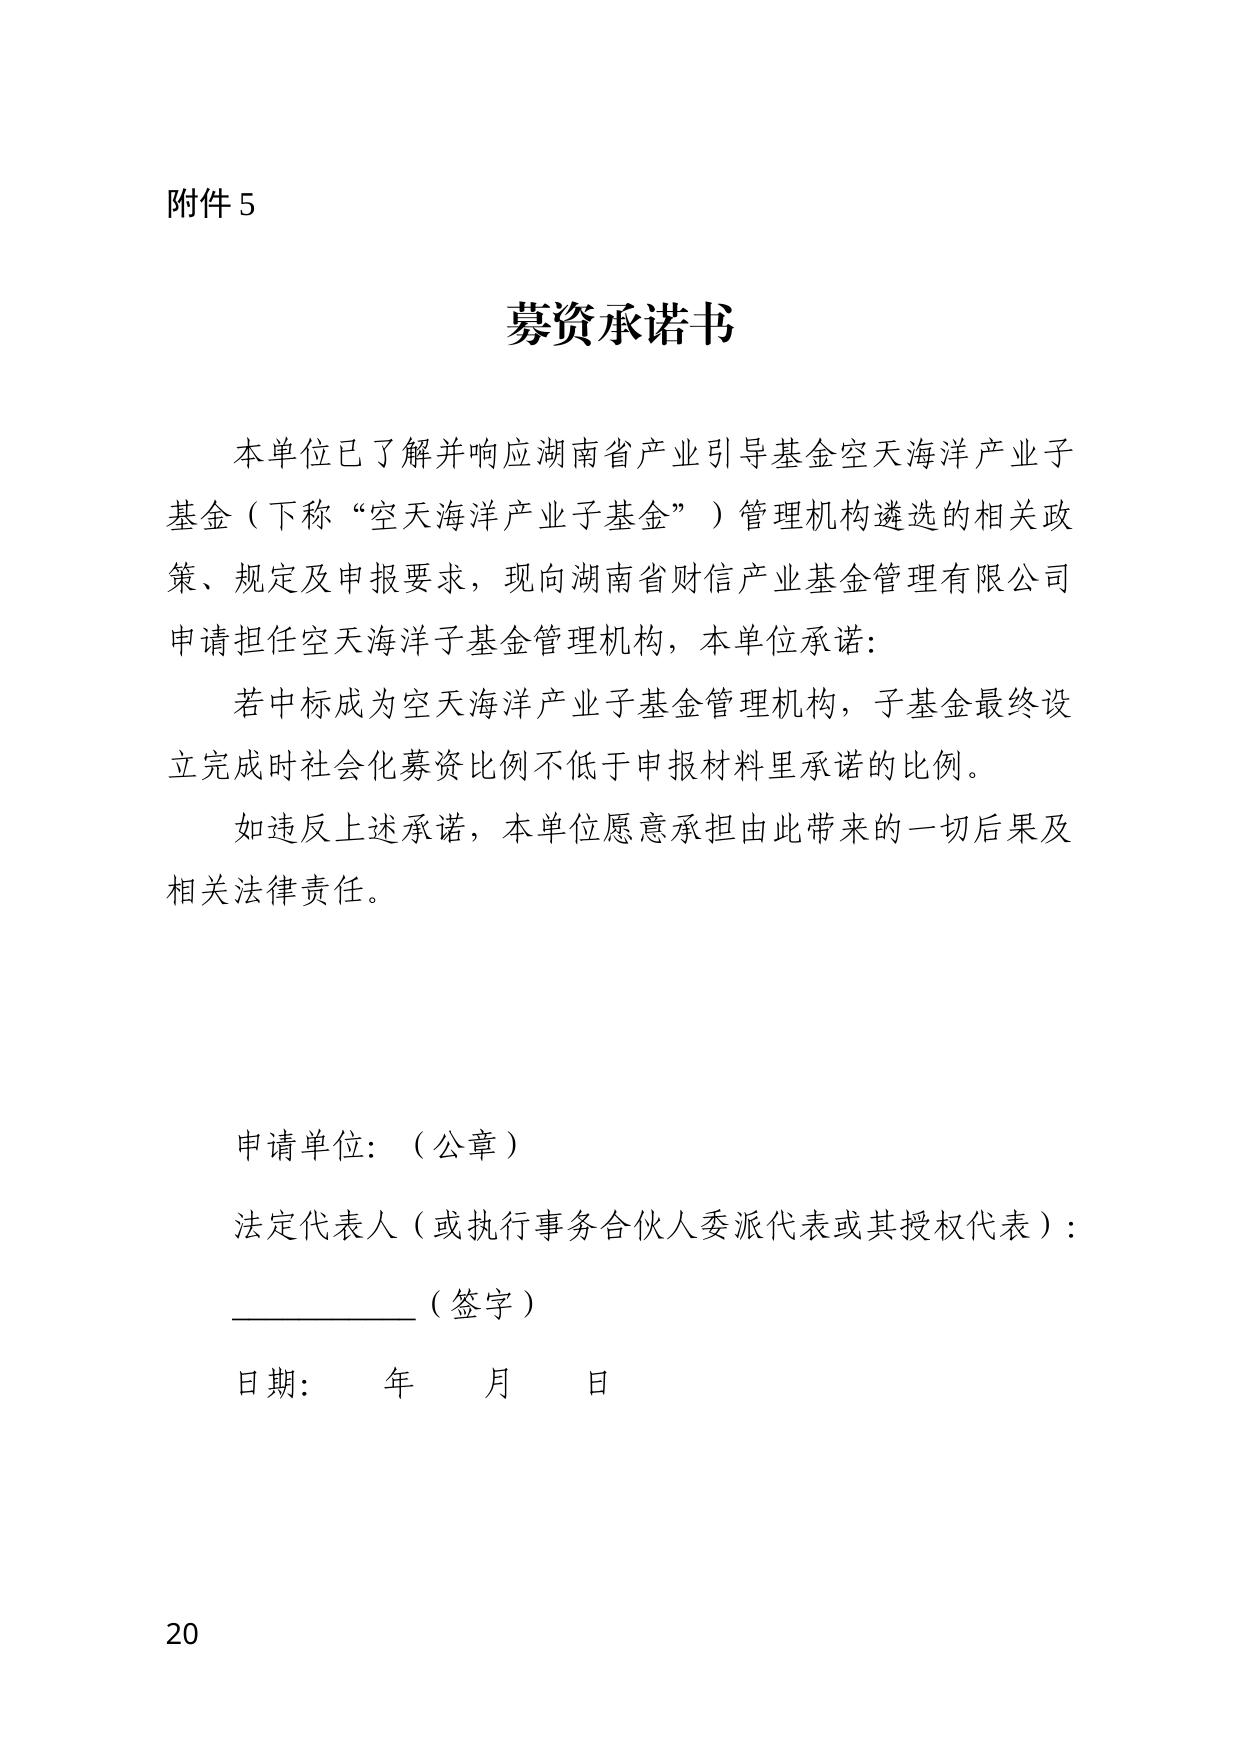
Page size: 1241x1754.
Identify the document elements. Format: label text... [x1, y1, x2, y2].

text 日期： 年 月 日 [165, 1332, 1075, 1411]
text 本单位已了解并响应湖南省产业引导基金空天海洋产业子基金（下称“空天海洋产业子基金”）管理机构遴选的相关政策、规定及申报要求，现向湖南省财信产业基金管理有限公司申请担任空天海洋子基金管理机构，本单位承诺： [165, 415, 1075, 665]
text 申请单位：（公章） [165, 1094, 1075, 1174]
text 若中标成为空天海洋产业子基金管理机构，子基金最终设立完成时社会化募资比例不低于申报材料里承诺的比例。 [165, 665, 1075, 790]
text ___________（签字） [165, 1253, 1075, 1332]
text 法定代表人（或执行事务合伙人委派代表或其授权代表）： [165, 1174, 1075, 1253]
text 募资承诺书 [165, 290, 1075, 353]
text 如违反上述承诺，本单位愿意承担由此带来的一切后果及相关法律责任。 [165, 790, 1075, 915]
text 附件5 [165, 165, 1075, 228]
